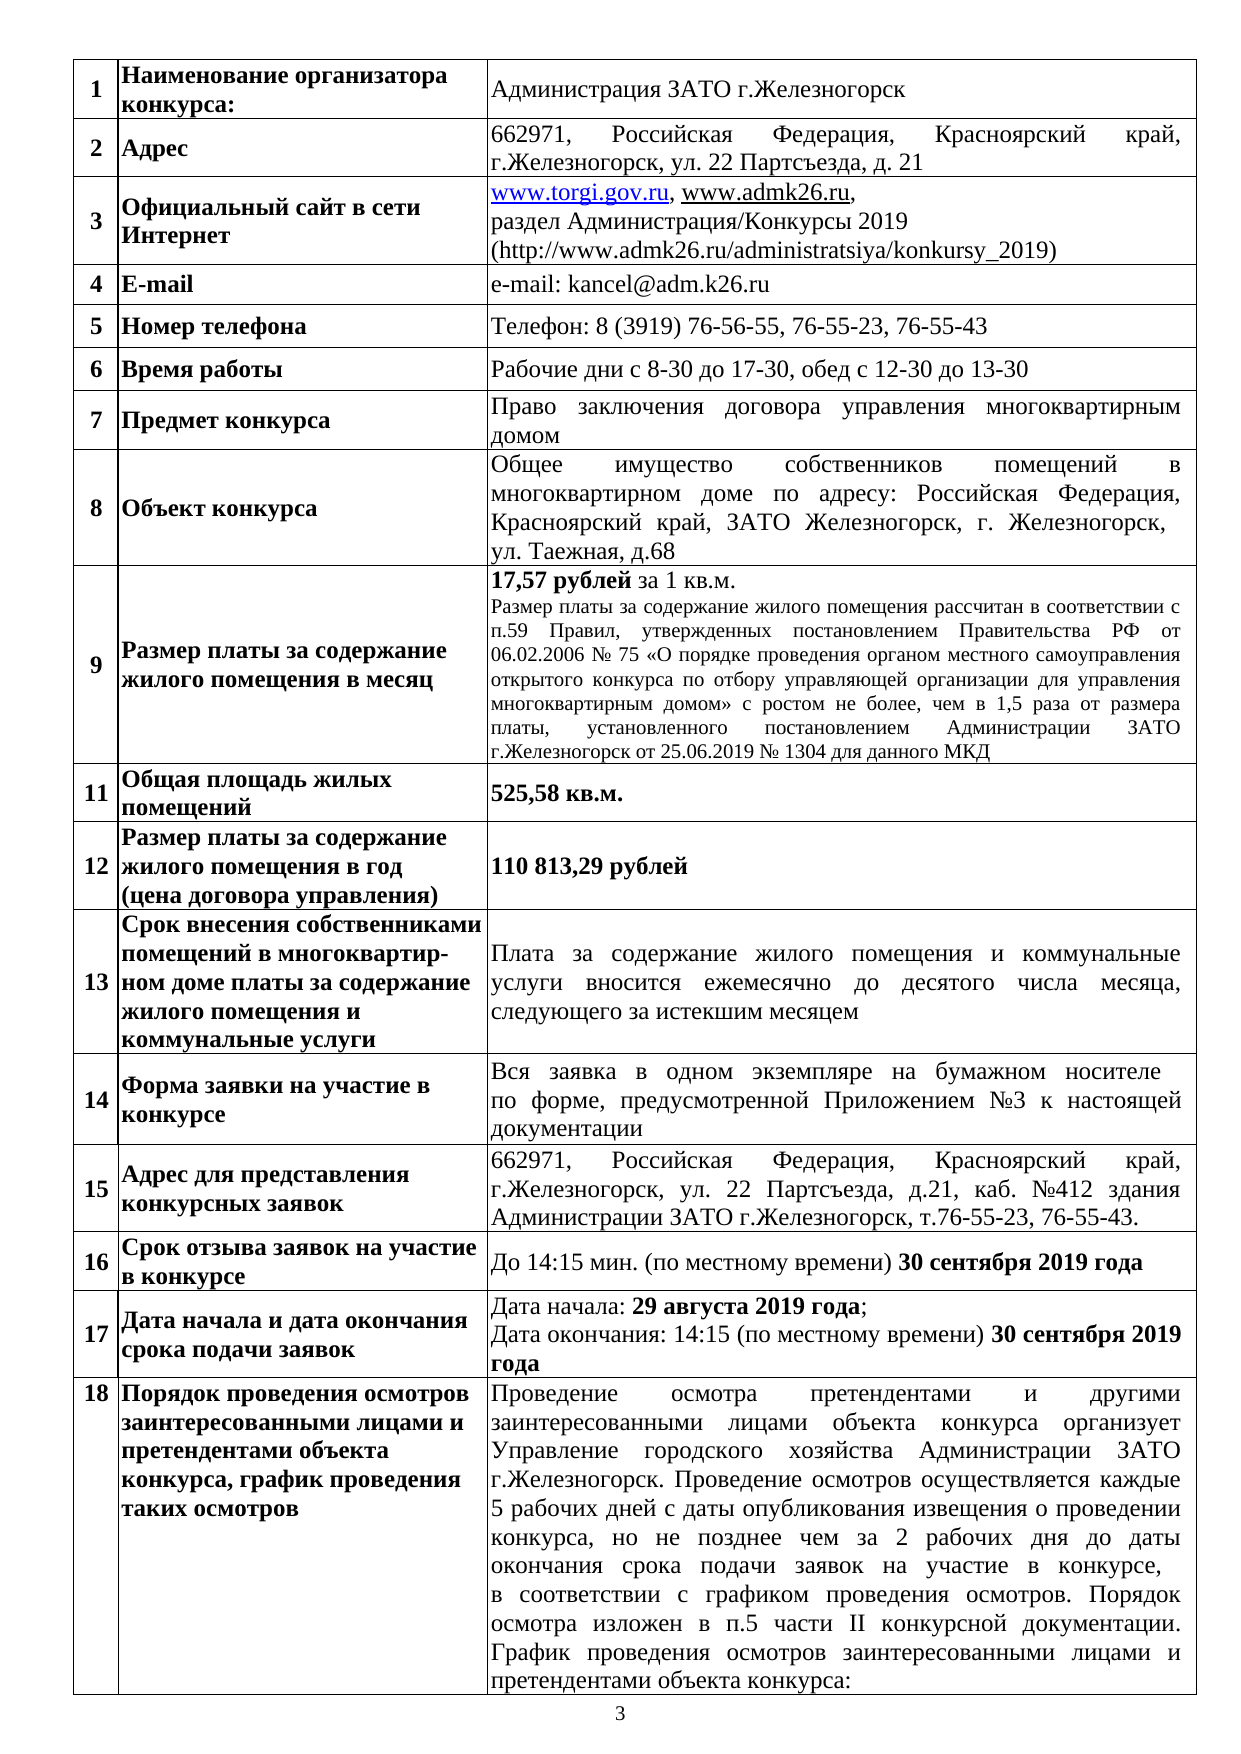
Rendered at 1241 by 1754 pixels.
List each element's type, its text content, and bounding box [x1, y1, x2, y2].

table_cell 12 [74, 822, 117, 908]
table_cell 662971, Российская Федерация, Красноярский край, г.Железногорск, ул. 22 Партсъезда, д. 21 [488, 119, 1196, 176]
table_cell Объект конкурса [119, 450, 487, 564]
table_cell Е-mail [119, 265, 487, 303]
table_cell 7 [74, 391, 117, 448]
table_cell 17,57 рублей за 1 кв.м. Размер платы за содержание жилого помещения рассчитан в соответствии с п.59 Правил, утвержденных постановлением Правительства РФ от 06.02.2006 № 75 «О порядке проведения органом местного самоуправления открытого конкурса по отбору управляющей организации для управления многоквартирным домом» с ростом не более, чем в 1,5 раза от размера платы, установленного постановлением Администрации ЗАТО г.Железногорск от 25.06.2019 № 1304 для данного МКД [488, 566, 1196, 763]
table_cell www.torgi.gov.ru, www.admk26.ru, раздел Администрация/Конкурсы 2019 (http://www.admk26.ru/administratsiya/konkursy_2019) [488, 177, 1196, 263]
table_cell Дата начала: 29 августа 2019 года; Дата окончания: 14:15 (по местному времени) 30 сентября 2019 года [488, 1291, 1196, 1377]
table_cell Право заключения договора управления многоквартирным домом [488, 391, 1196, 448]
table_cell Рабочие дни с 8-30 до 17-30, обед с 12-30 до 13-30 [488, 348, 1196, 390]
table_cell Размер платы за содержание жилого помещения в год (цена договора управления) [119, 822, 487, 908]
table_cell Размер платы за содержание жилого помещения в месяц [119, 566, 487, 763]
table_cell 15 [74, 1145, 118, 1231]
table_cell Адрес [119, 119, 487, 176]
table_cell 5 [74, 305, 117, 347]
table_cell Общая площадь жилых помещений [119, 764, 487, 821]
table_cell Адрес для представления конкурсных заявок [119, 1145, 487, 1231]
table_cell 14 [74, 1054, 117, 1144]
table_cell Вся заявка в одном экземпляре на бумажном носителе по форме, предусмотренной Приложением №3 к настоящей документации [488, 1054, 1196, 1144]
table_cell 110 813,29 рублей [488, 822, 1196, 908]
table_cell 662971, Российская Федерация, Красноярский край, г.Железногорск, ул. 22 Партсъезда, д.21, каб. №412 здания Администрации ЗАТО г.Железногорск, т.76-55-23, 76-55-43. [488, 1145, 1196, 1231]
table_cell 3 [74, 177, 117, 263]
table_cell До 14:15 мин. (по местному времени) 30 сентября 2019 года [488, 1232, 1196, 1290]
table_cell 11 [74, 764, 117, 821]
table_cell Официальный сайт в сети Интернет [119, 177, 487, 263]
table_cell Срок отзыва заявок на участие в конкурсе [119, 1232, 487, 1290]
table_cell 16 [74, 1232, 118, 1290]
table_cell e-mail: kancel@adm.k26.ru [488, 265, 1196, 303]
table_cell Номер телефона [119, 305, 487, 347]
table_cell Дата начала и дата окончания срока подачи заявок [119, 1291, 487, 1377]
table_cell 18 [74, 1378, 118, 1694]
table_cell 525,58 кв.м. [488, 764, 1196, 821]
table_cell 8 [74, 450, 117, 564]
table_cell Форма заявки на участие в конкурсе [119, 1054, 487, 1144]
table_cell Предмет конкурса [119, 391, 487, 448]
table_cell 2 [74, 119, 117, 176]
table_cell 13 [74, 910, 117, 1053]
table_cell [488, 1378, 1196, 1694]
table_cell 9 [74, 566, 117, 763]
table_cell 4 [74, 265, 117, 303]
table_cell 1 [74, 60, 117, 118]
table_cell Телефон: 8 (3919) 76-56-55, 76-55-23, 76-55-43 [488, 305, 1196, 347]
table_cell 17 [74, 1291, 117, 1377]
table_cell Администрация ЗАТО г.Железногорск [488, 60, 1196, 118]
table_cell Срок внесения собственниками помещений в многоквартир-ном доме платы за содержание жилого помещения и коммунальные услуги [119, 910, 487, 1053]
table_cell Время работы [119, 348, 487, 390]
table_cell Наименование организатора конкурса: [119, 60, 487, 118]
table_cell Плата за содержание жилого помещения и коммунальные услуги вносится ежемесячно до десятого числа месяца, следующего за истекшим месяцем [488, 910, 1196, 1053]
table_cell 6 [74, 348, 117, 390]
table_cell Общее имущество собственников помещений в многоквартирном доме по адресу: Российская Федерация, Красноярский край, ЗАТО Железногорск, г. Железногорск, ул. Таежная, д.68 [488, 450, 1196, 564]
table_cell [119, 1378, 487, 1694]
